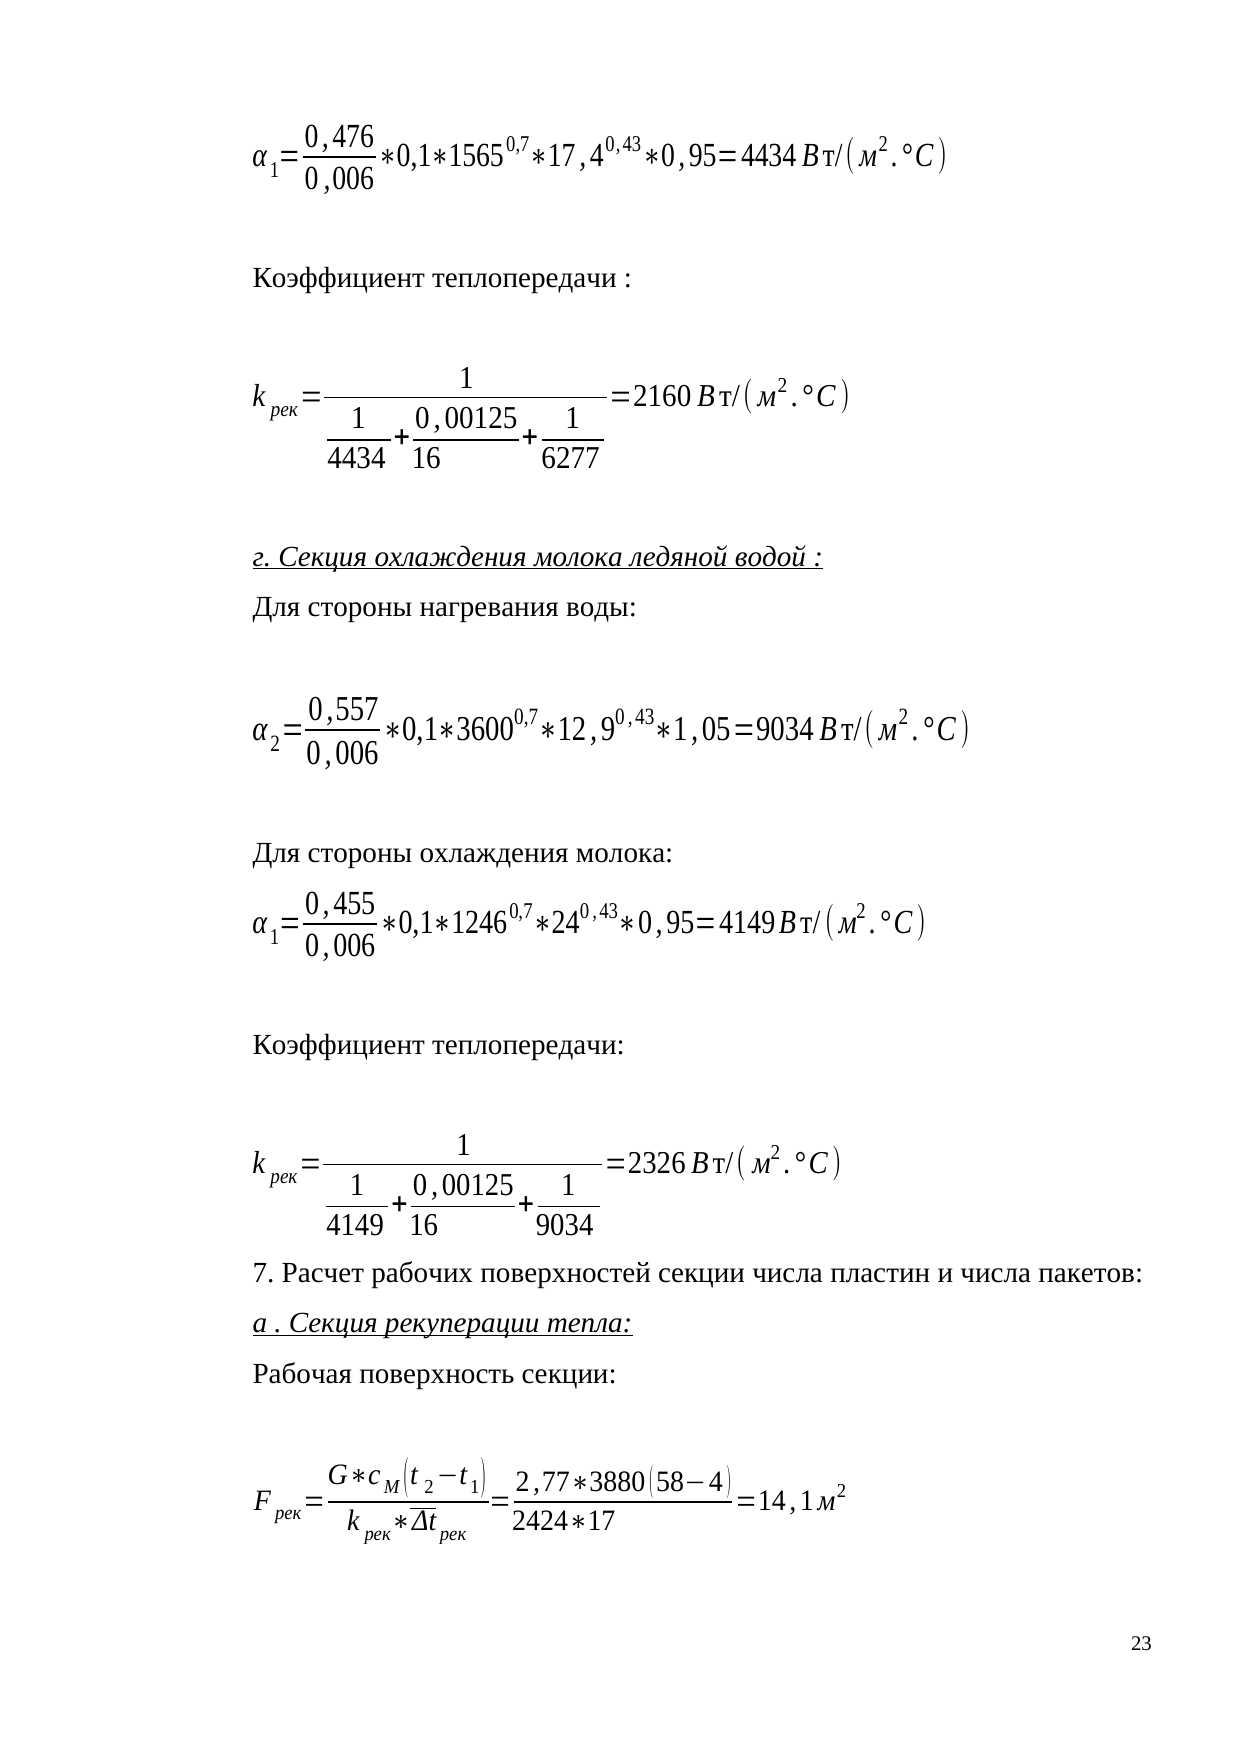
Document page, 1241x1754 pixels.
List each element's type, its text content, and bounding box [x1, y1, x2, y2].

text Рабочая поверхность секции: [177, 1356, 1152, 1389]
text Для стороны охлаждения молока: [177, 835, 1152, 868]
text Коэффициент теплопередачи: [177, 1027, 1152, 1061]
text а . Секция рекуперации тепла: [177, 1306, 1152, 1339]
text г. Секция охлаждения молока ледяной водой : [177, 539, 1152, 572]
text Для стороны нагревания воды: [177, 589, 1152, 622]
text 7. Расчет рабочих поверхностей секции числа пластин и числа пакетов: [177, 1255, 1152, 1289]
text Коэффициент теплопередачи : [177, 260, 1152, 294]
